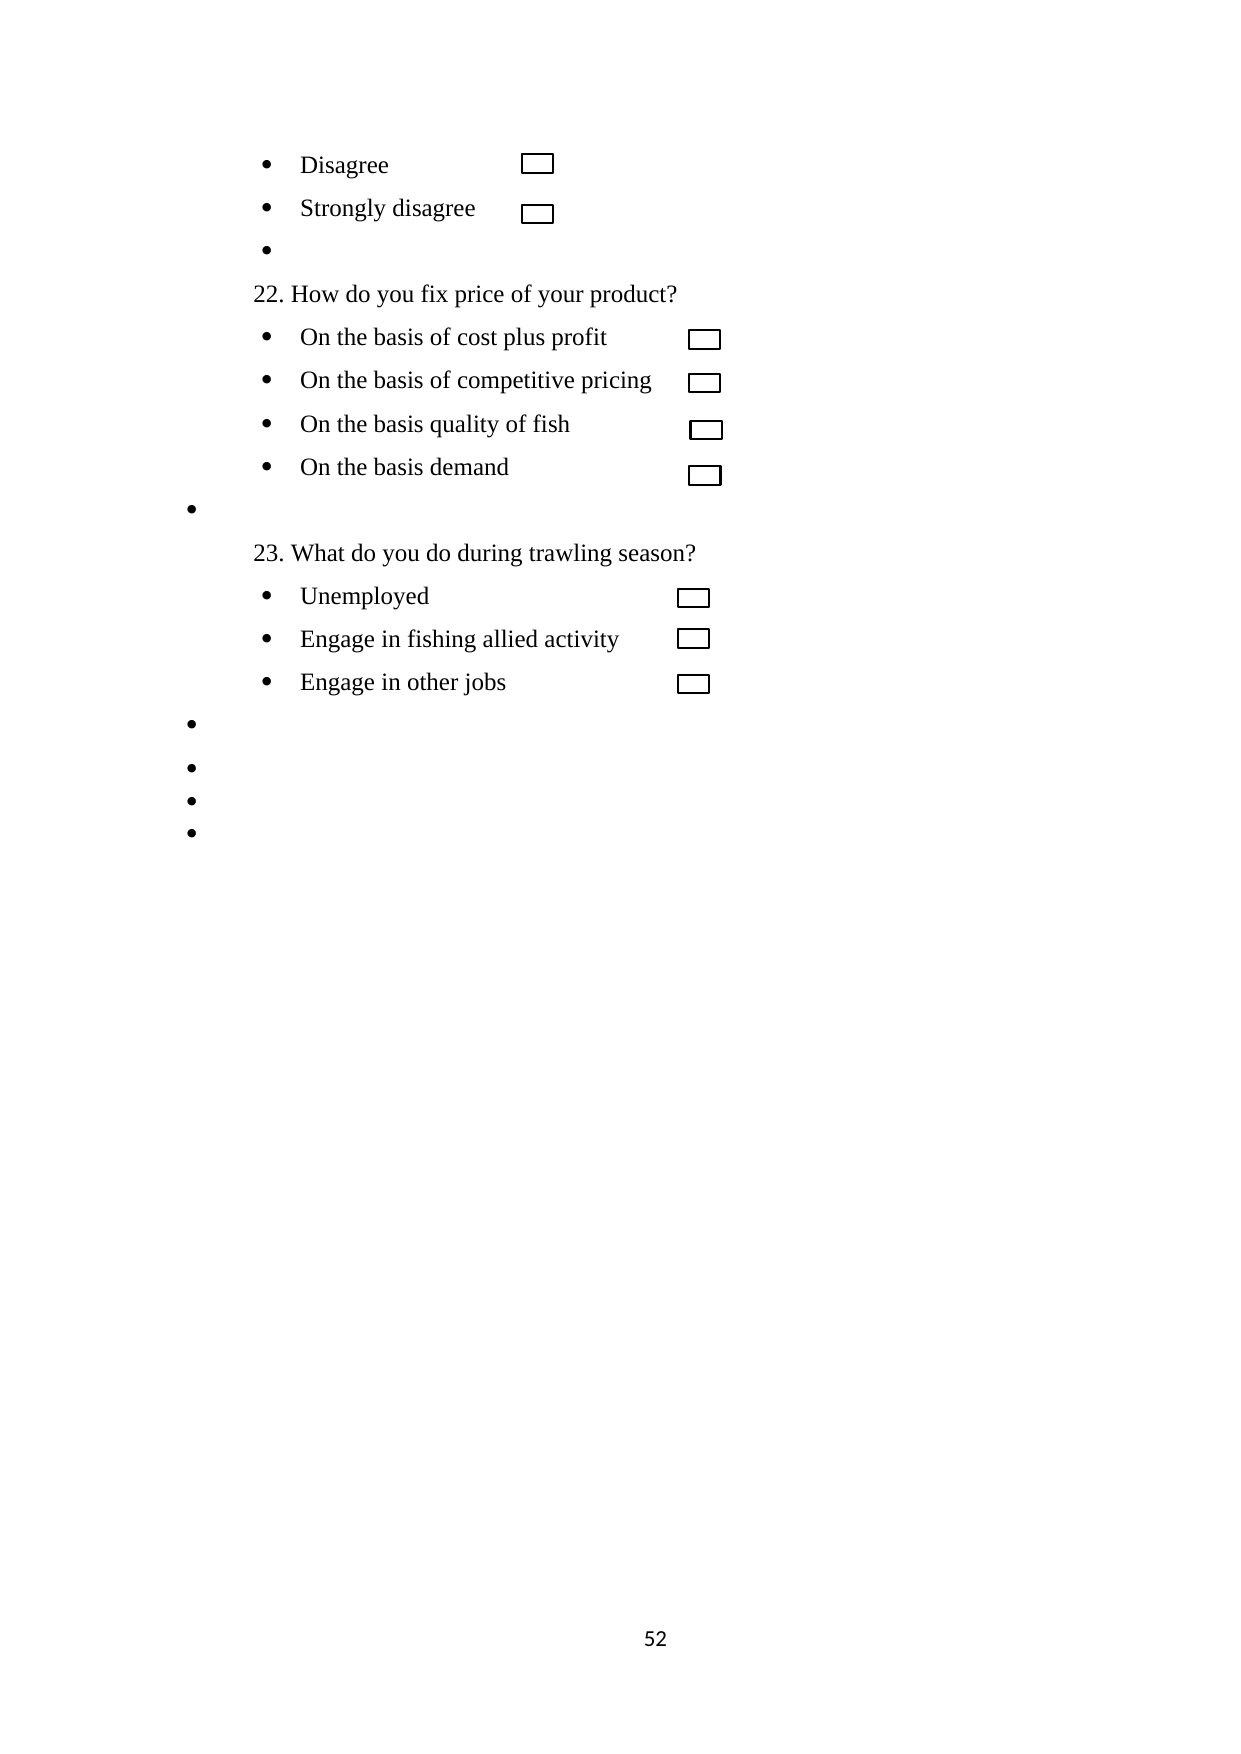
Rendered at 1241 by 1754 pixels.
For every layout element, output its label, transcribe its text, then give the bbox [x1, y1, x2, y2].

list On the basis of cost plus profit [262, 322, 1090, 351]
list Disagree [262, 150, 1090, 179]
list On the basis of competitive pricing [262, 366, 1090, 394]
list Strongly disagree [262, 193, 1090, 222]
list Engage in fishing allied activity [262, 624, 1090, 653]
list On the basis demand [262, 452, 1090, 481]
list Unemployed [262, 581, 1090, 610]
list How do you fix price of your product? [253, 279, 1090, 308]
list What do you do during trawling season? [253, 538, 1090, 567]
list On the basis quality of fish [262, 409, 1090, 437]
list Engage in other jobs [262, 667, 1090, 696]
